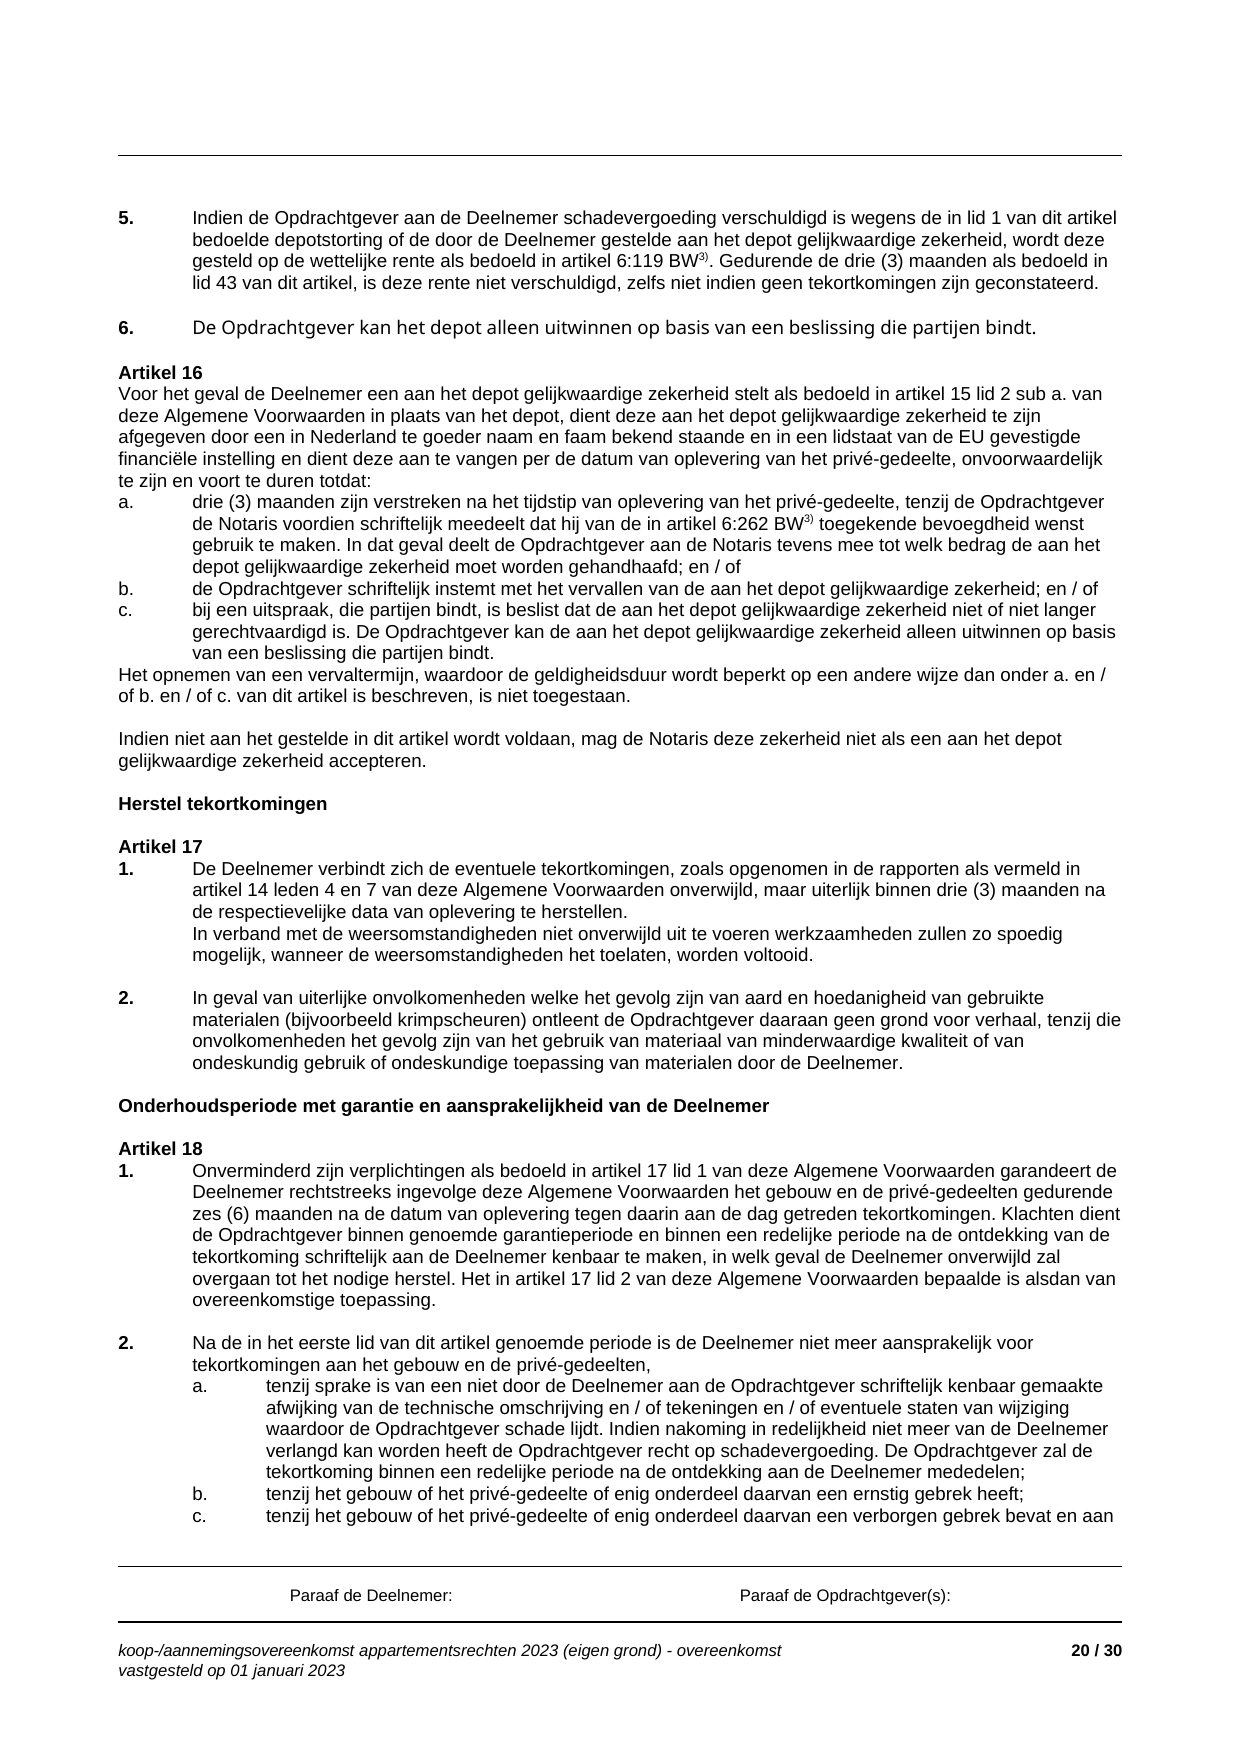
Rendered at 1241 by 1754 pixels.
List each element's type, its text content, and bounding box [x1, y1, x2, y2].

text Herstel tekortkomingen [118, 793, 1122, 814]
text Artikel 18 [118, 1138, 1122, 1159]
text 1. De Deelnemer verbindt zich de eventuele tekortkomingen, zoals opgenomen in de rapporten als vermeld in artikel 14 leden 4 en 7 van deze Algemene Voorwaarden onverwijld, maar uiterlijk binnen drie (3) maanden na de respectievelijke data van oplevering te herstellen. [118, 858, 1122, 922]
list drie (3) maanden zijn verstreken na het tijdstip van oplevering van het privé-gedeelte, tenzij de Opdrachtgever de Notaris voordien schriftelijk meedeelt dat hij van de in artikel 6:262 BW3) toegekende bevoegdheid wenst gebruik te maken. In dat geval deelt de Opdrachtgever aan de Notaris tevens mee tot welk bedrag de aan het depot gelijkwaardige zekerheid moet worden gehandhaafd; en / of [118, 491, 1122, 577]
text Artikel 17 [118, 836, 1122, 858]
text Artikel 16 [118, 362, 1122, 383]
text 2. In geval van uiterlijke onvolkomenheden welke het gevolg zijn van aard en hoedanigheid van gebruikte materialen (bijvoorbeeld krimpscheuren) ontleent de Opdrachtgever daaraan geen grond voor verhaal, tenzij die onvolkomenheden het gevolg zijn van het gebruik van materiaal van minderwaardige kwaliteit of van ondeskundig gebruik of ondeskundige toepassing van materialen door de Deelnemer. [118, 987, 1122, 1073]
text Voor het geval de Deelnemer een aan het depot gelijkwaardige zekerheid stelt als bedoeld in artikel 15 lid 2 sub a. van deze Algemene Voorwaarden in plaats van het depot, dient deze aan het depot gelijkwaardige zekerheid te zijn afgegeven door een in Nederland te goeder naam en faam bekend staande en in een lidstaat van de EU gevestigde financiële instelling en dient deze aan te vangen per de datum van oplevering van het privé-gedeelte, onvoorwaardelijk te zijn en voort te duren totdat: [118, 383, 1122, 491]
text Indien niet aan het gestelde in dit artikel wordt voldaan, mag de Notaris deze zekerheid niet als een aan het depot gelijkwaardige zekerheid accepteren. [118, 728, 1122, 771]
list Indien de Opdrachtgever aan de Deelnemer schadevergoeding verschuldigd is wegens de in lid 1 van dit artikel bedoelde depotstorting of de door de Deelnemer gestelde aan het depot gelijkwaardige zekerheid, wordt deze gesteld op de wettelijke rente als bedoeld in artikel 6:119 BW3). Gedurende de drie (3) maanden als bedoeld in lid 43 van dit artikel, is deze rente niet verschuldigd, zelfs niet indien geen tekortkomingen zijn geconstateerd. [118, 207, 1122, 293]
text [192, 1504, 1122, 1526]
text Het opnemen van een vervaltermijn, waardoor de geldigheidsduur wordt beperkt op een andere wijze dan onder a. en / of b. en / of c. van dit artikel is beschreven, is niet toegestaan. [118, 663, 1122, 707]
text In verband met de weersomstandigheden niet onverwijld uit te voeren werkzaamheden zullen zo spoedig mogelijk, wanneer de weersomstandigheden het toelaten, worden voltooid. [192, 922, 1122, 965]
list de Opdrachtgever schriftelijk instemt met het vervallen van de aan het depot gelijkwaardige zekerheid; en / of [118, 577, 1122, 599]
text b. tenzij het gebouw of het privé-gedeelte of enig onderdeel daarvan een ernstig gebrek heeft; [192, 1483, 1122, 1504]
text 2. Na de in het eerste lid van dit artikel genoemde periode is de Deelnemer niet meer aansprakelijk voor tekortkomingen aan het gebouw en de privé-gedeelten, [118, 1332, 1122, 1375]
list bij een uitspraak, die partijen bindt, is beslist dat de aan het depot gelijkwaardige zekerheid niet of niet langer gerechtvaardigd is. De Opdrachtgever kan de aan het depot gelijkwaardige zekerheid alleen uitwinnen op basis van een beslissing die partijen bindt. [118, 599, 1122, 663]
text 1. Onverminderd zijn verplichtingen als bedoeld in artikel 17 lid 1 van deze Algemene Voorwaarden garandeert de Deelnemer rechtstreeks ingevolge deze Algemene Voorwaarden het gebouw en de privé-gedeelten gedurende zes (6) maanden na de datum van oplevering tegen daarin aan de dag getreden tekortkomingen. Klachten dient de Opdrachtgever binnen genoemde garantieperiode en binnen een redelijke periode na de ontdekking van de tekortkoming schriftelijk aan de Deelnemer kenbaar te maken, in welk geval de Deelnemer onverwijld zal overgaan tot het nodige herstel. Het in artikel 17 lid 2 van deze Algemene Voorwaarden bepaalde is alsdan van overeenkomstige toepassing. [118, 1159, 1122, 1310]
text Onderhoudsperiode met garantie en aansprakelijkheid van de Deelnemer [118, 1095, 1122, 1116]
text a. tenzij sprake is van een niet door de Deelnemer aan de Opdrachtgever schriftelijk kenbaar gemaakte afwijking van de technische omschrijving en / of tekeningen en / of eventuele staten van wijziging waardoor de Opdrachtgever schade lijdt. Indien nakoming in redelijkheid niet meer van de Deelnemer verlangd kan worden heeft de Opdrachtgever recht op schadevergoeding. De Opdrachtgever zal de tekortkoming binnen een redelijke periode na de ontdekking aan de Deelnemer mededelen; [192, 1375, 1122, 1483]
list De Opdrachtgever kan het depot alleen uitwinnen op basis van een beslissing die partijen bindt. [118, 314, 1122, 340]
